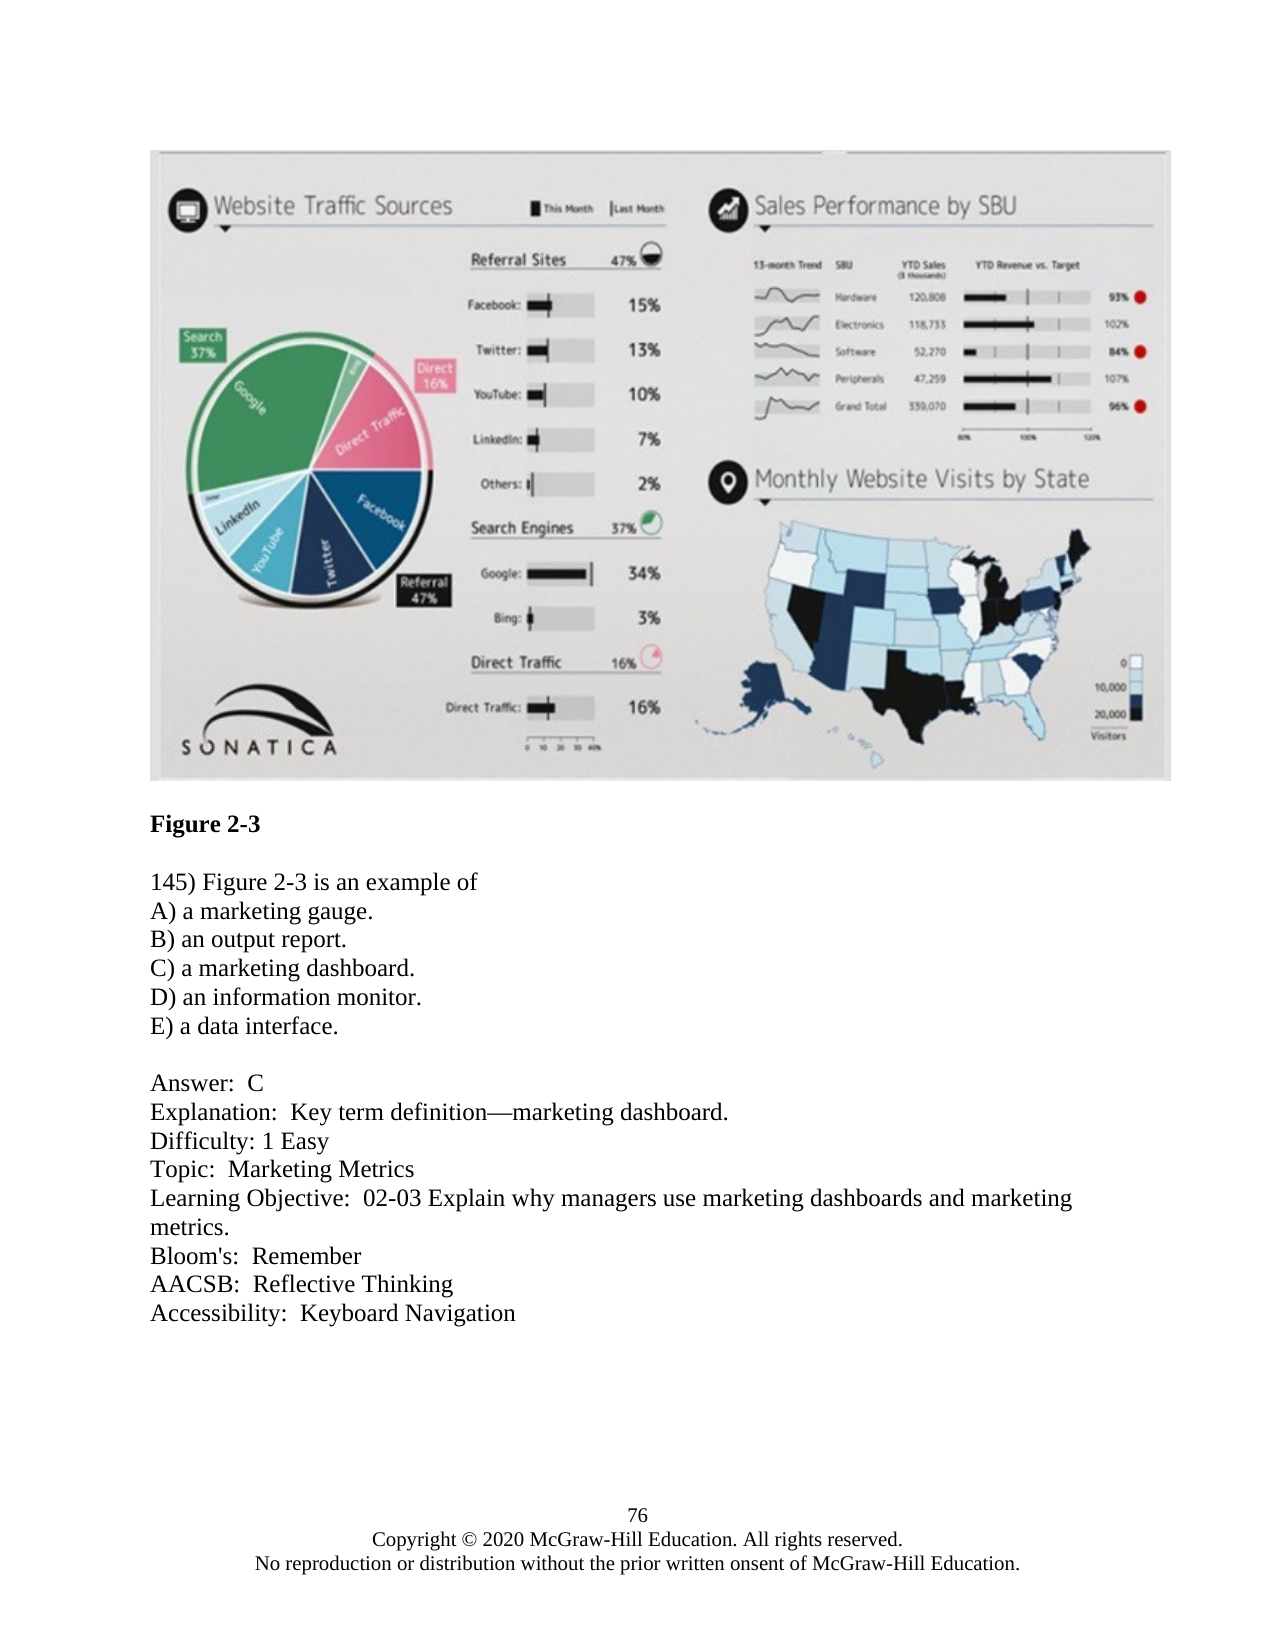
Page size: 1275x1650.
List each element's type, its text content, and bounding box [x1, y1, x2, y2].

text Figure 2-3 [150, 809, 1125, 838]
text B) an output report. [150, 924, 1125, 953]
text D) an information monitor. [150, 982, 1125, 1011]
text Learning Objective: 02-03 Explain why managers use marketing dashboards and marketing metrics. [150, 1183, 1125, 1241]
text Explanation: Key term definition—marketing dashboard. [150, 1097, 1125, 1126]
text Difficulty: 1 Easy [150, 1126, 1125, 1154]
text A) a marketing gauge. [150, 896, 1125, 924]
text Bloom's: Remember [150, 1241, 1125, 1269]
text Accessibility: Keyboard Navigation [150, 1298, 1125, 1327]
text Answer: C [150, 1068, 1125, 1097]
text AACSB: Reflective Thinking [150, 1269, 1125, 1298]
text 145) Figure 2-3 is an example of [150, 867, 1125, 896]
text E) a data interface. [150, 1011, 1125, 1039]
text C) a marketing dashboard. [150, 953, 1125, 982]
text Topic: Marketing Metrics [150, 1154, 1125, 1183]
picture [150, 150, 1172, 781]
